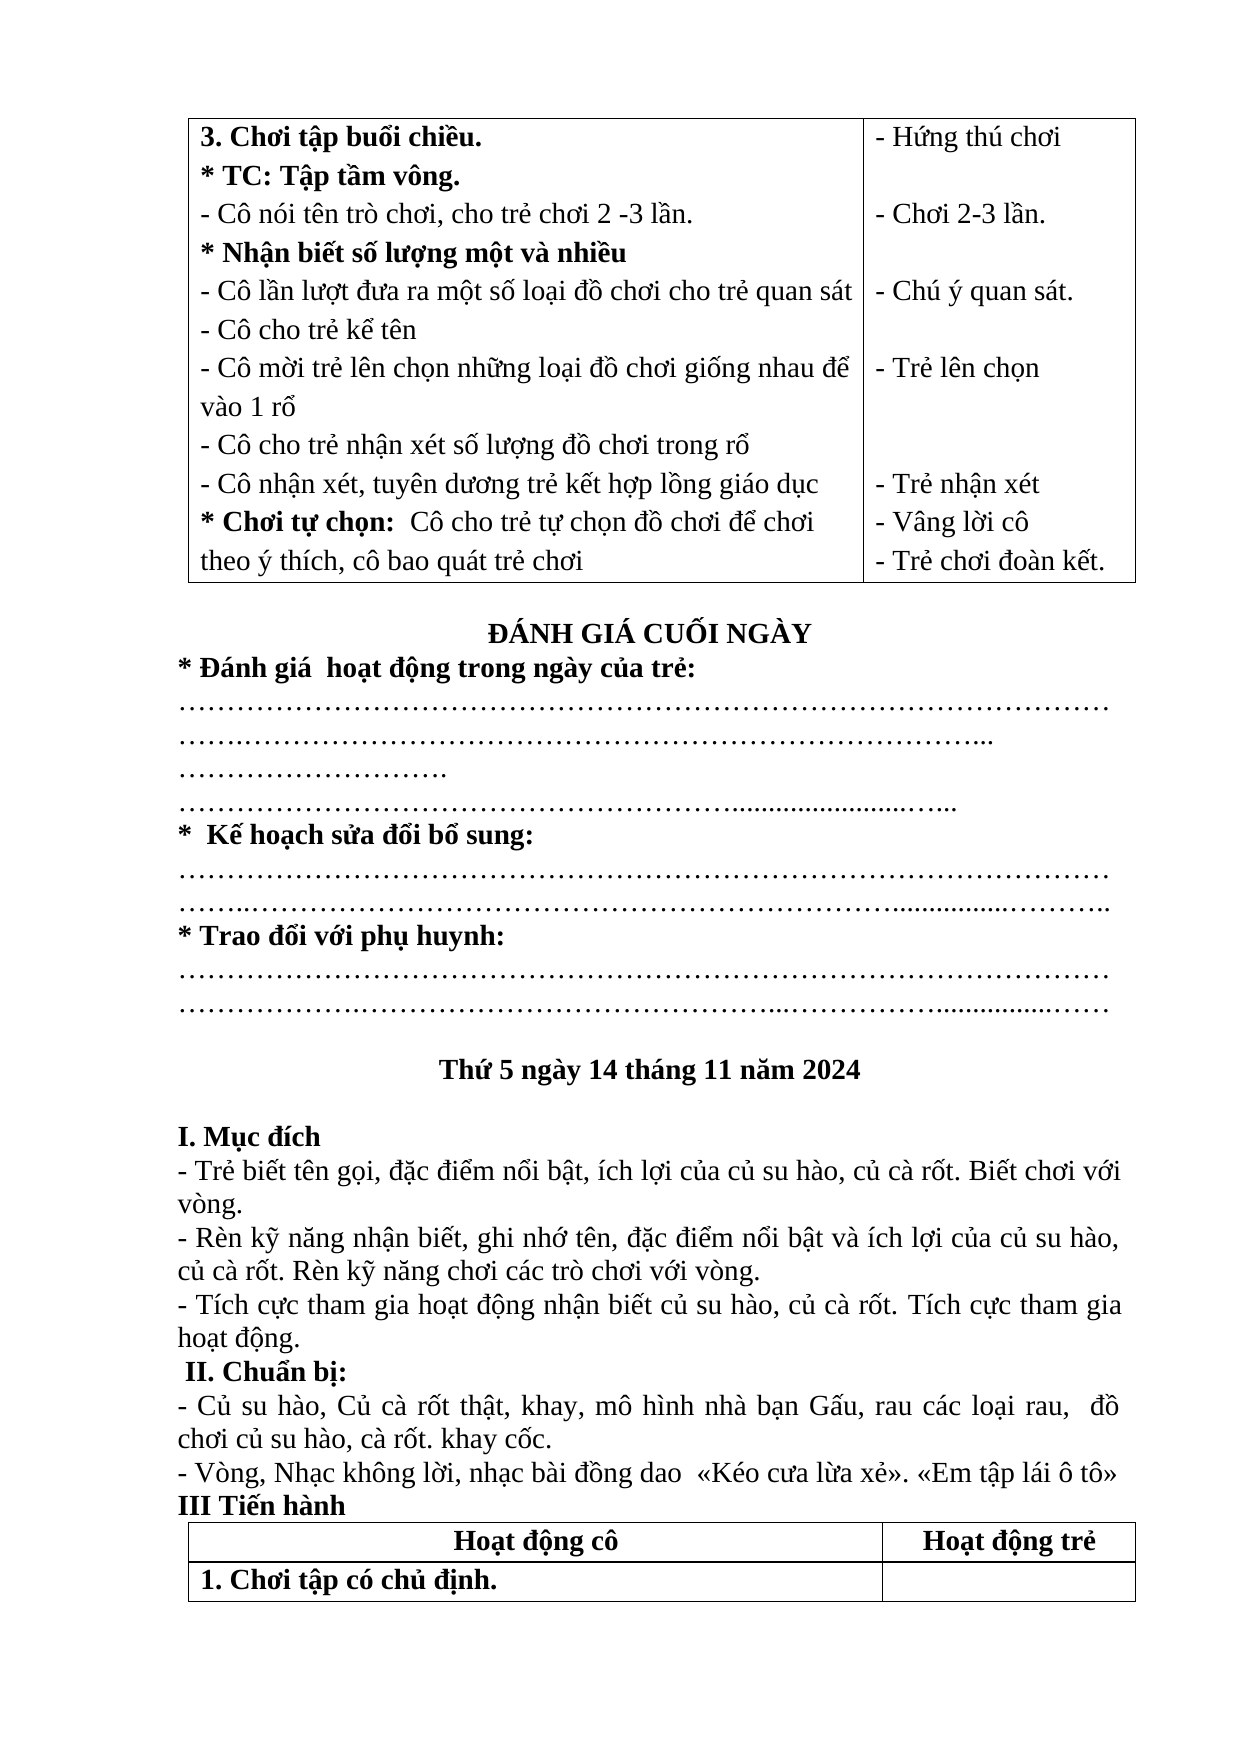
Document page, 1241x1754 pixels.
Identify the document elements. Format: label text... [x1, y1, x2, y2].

text …………………………………………………………………………………………………….……………………………………...……………................…… [177, 952, 1116, 1019]
text - Vòng, Nhạc không lời, nhạc bài đồng dao «Kéo cưa lừa xẻ». «Em tập lái ô tô» [177, 1455, 1122, 1488]
text II. Chuẩn bị: [177, 1354, 1122, 1388]
text * Đánh giá hoạt động trong ngày của trẻ: [177, 650, 1116, 683]
table_header Hoạt động trẻ [883, 1523, 1135, 1561]
text - Tích cực tham gia hoạt động nhận biết củ su hào, củ cà rốt. Tích cực tham gia hoạt động. [177, 1287, 1122, 1354]
text III Tiến hành [177, 1488, 1122, 1522]
text - Rèn kỹ năng nhận biết, ghi nhớ tên, đặc điểm nổi bật và ích lợi của củ su hào, củ cà rốt. Rèn kỹ năng chơi các trò chơi với vòng. [177, 1220, 1122, 1287]
text * Trao đổi với phụ huynh: [177, 918, 1116, 952]
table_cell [189, 119, 863, 582]
text - Củ su hào, Củ cà rốt thật, khay, mô hình nhà bạn Gấu, rau các loại rau, đồ chơi củ su hào, cà rốt. khay cốc. [177, 1388, 1122, 1455]
text ĐÁNH GIÁ CUỐI NGÀY [177, 616, 1122, 650]
text …………………………………………………………………………………………..…………………………………………………………................……….. [177, 851, 1116, 918]
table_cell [864, 119, 1135, 582]
text * Kế hoạch sửa đổi bổ sung: [177, 817, 1116, 851]
text ………………………………………………………………………………………….…………………………………………………………………...……………………….…………………………………………………........................…... [177, 683, 1116, 817]
text I. Mục đích [177, 1119, 1122, 1153]
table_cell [883, 1563, 1135, 1601]
text - Trẻ biết tên gọi, đặc điểm nổi bật, ích lợi của củ su hào, củ cà rốt. Biết chơi với vòng. [177, 1153, 1122, 1220]
text Thứ 5 ngày 14 tháng 11 năm 2024 [177, 1052, 1122, 1086]
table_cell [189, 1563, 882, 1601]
table_header Hoạt động cô [189, 1523, 882, 1561]
